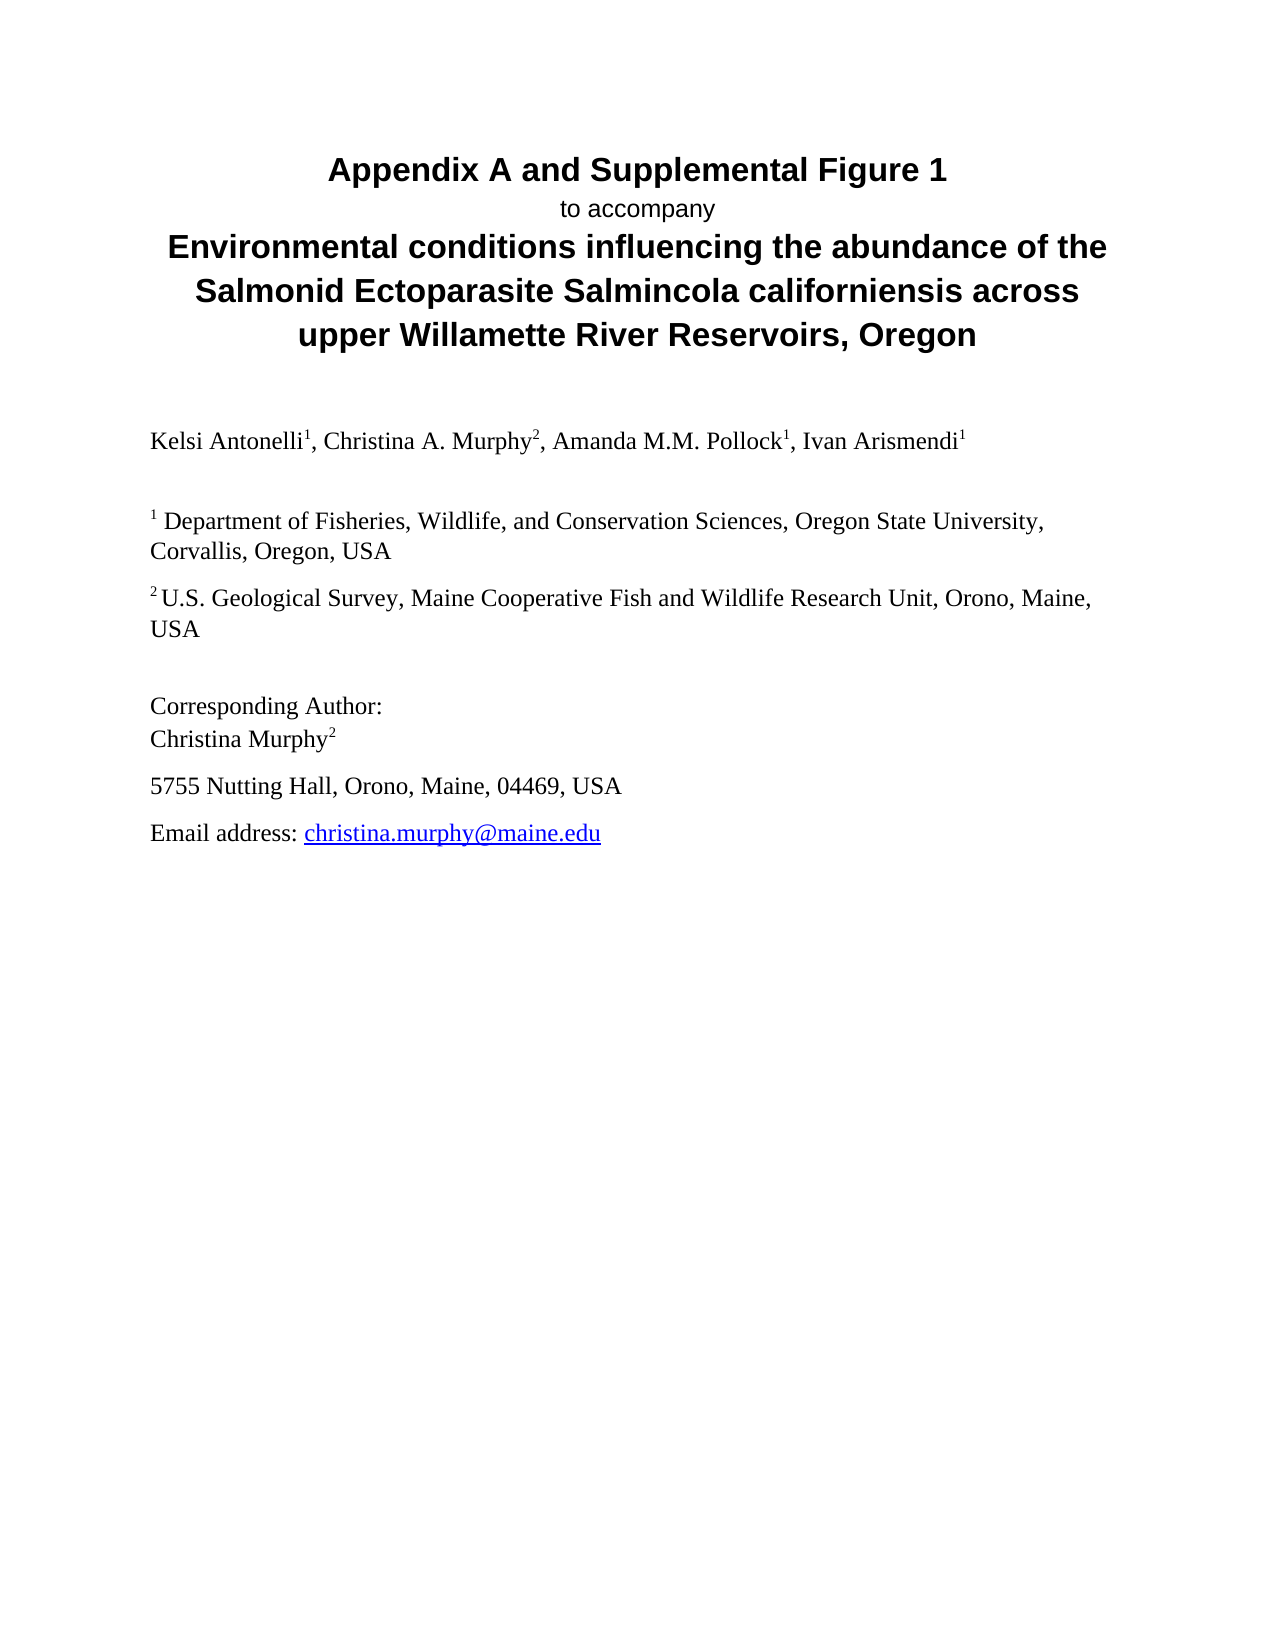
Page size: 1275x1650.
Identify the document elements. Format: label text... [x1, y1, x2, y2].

text Appendix A and Supplemental Figure 1 [150, 150, 1125, 188]
text Email address: christina.murphy@maine.edu [150, 818, 1125, 847]
text Christina Murphy2 [150, 724, 1125, 753]
text Environmental conditions influencing the abundance of the Salmonid Ectoparasite Salmincola californiensis across upper Willamette River Reservoirs, Oregon [150, 227, 1125, 354]
text Corresponding Author: [150, 691, 1125, 720]
text 5755 Nutting Hall, Orono, Maine, 04469, USA [150, 771, 1125, 800]
text 1 Department of Fisheries, Wildlife, and Conservation Sciences, Oregon State University, Corvallis, Oregon, USA [150, 506, 1125, 565]
text 2 U.S. Geological Survey, Maine Cooperative Fish and Wildlife Research Unit, Orono, Maine, USA [150, 583, 1125, 642]
text to accompany [150, 194, 1125, 223]
text Kelsi Antonelli1, Christina A. Murphy2, Amanda M.M. Pollock1, Ivan Arismendi1 [150, 426, 1125, 454]
